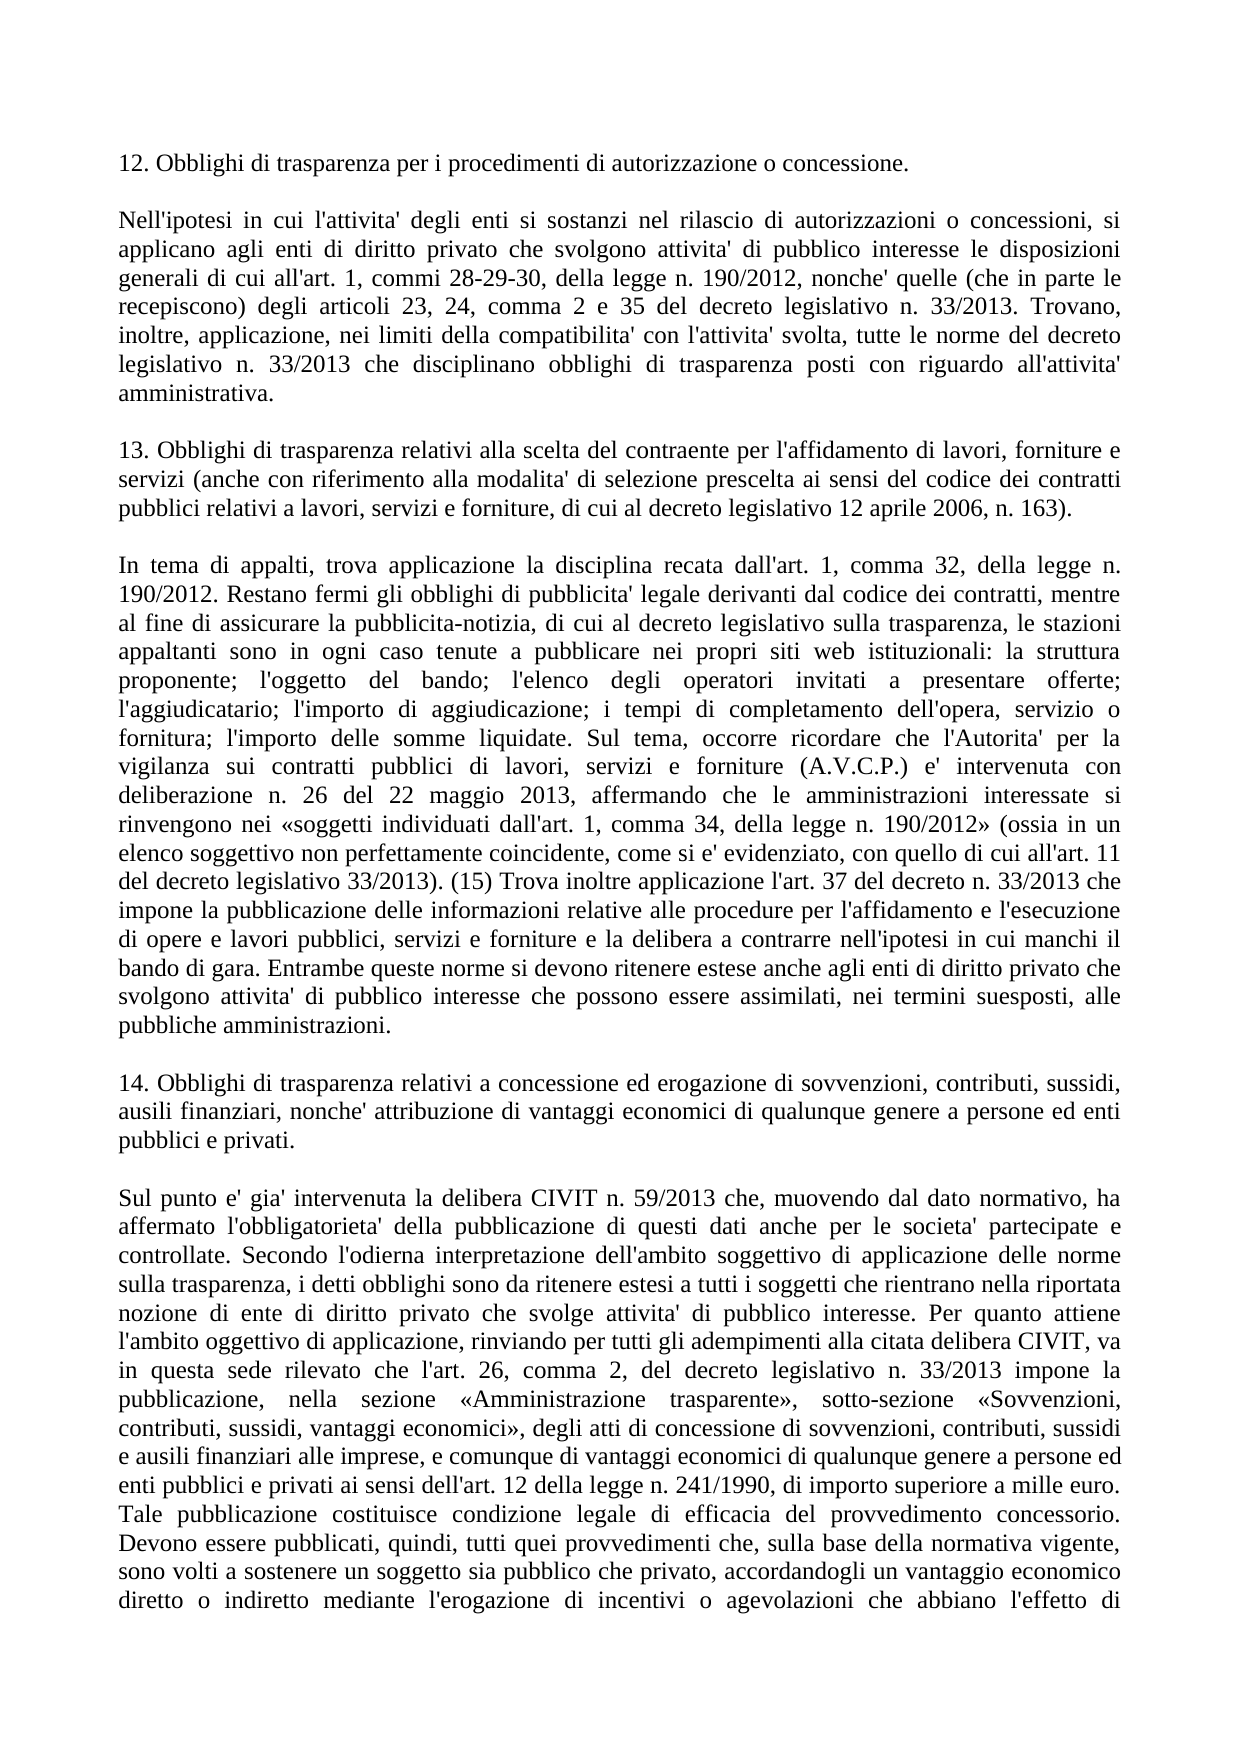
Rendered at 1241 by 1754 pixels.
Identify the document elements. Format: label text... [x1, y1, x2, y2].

text 13. Obblighi di trasparenza relativi alla scelta del contraente per l'affidamento di lavori, forniture e servizi (anche con riferimento alla modalita' di selezione prescelta ai sensi del codice dei contratti pubblici relativi a lavori, servizi e forniture, di cui al decreto legislativo 12 aprile 2006, n. 163). [118, 435, 1122, 521]
text 14. Obblighi di trasparenza relativi a concessione ed erogazione di sovvenzioni, contributi, sussidi, ausili finanziari, nonche' attribuzione di vantaggi economici di qualunque genere a persone ed enti pubblici e privati. [118, 1068, 1122, 1154]
text Nell'ipotesi in cui l'attivita' degli enti si sostanzi nel rilascio di autorizzazioni o concessioni, si applicano agli enti di diritto privato che svolgono attivita' di pubblico interesse le disposizioni generali di cui all'art. 1, commi 28-29-30, della legge n. 190/2012, nonche' quelle (che in parte le recepiscono) degli articoli 23, 24, comma 2 e 35 del decreto legislativo n. 33/2013. Trovano, inoltre, applicazione, nei limiti della compatibilita' con l'attivita' svolta, tutte le norme del decreto legislativo n. 33/2013 che disciplinano obblighi di trasparenza posti con riguardo all'attivita' amministrativa. [118, 205, 1122, 406]
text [118, 1183, 1122, 1614]
text 12. Obblighi di trasparenza per i procedimenti di autorizzazione o concessione. [118, 148, 1122, 176]
text In tema di appalti, trova applicazione la disciplina recata dall'art. 1, comma 32, della legge n. 190/2012. Restano fermi gli obblighi di pubblicita' legale derivanti dal codice dei contratti, mentre al fine di assicurare la pubblicita-notizia, di cui al decreto legislativo sulla trasparenza, le stazioni appaltanti sono in ogni caso tenute a pubblicare nei propri siti web istituzionali: la struttura proponente; l'oggetto del bando; l'elenco degli operatori invitati a presentare offerte; l'aggiudicatario; l'importo di aggiudicazione; i tempi di completamento dell'opera, servizio o fornitura; l'importo delle somme liquidate. Sul tema, occorre ricordare che l'Autorita' per la vigilanza sui contratti pubblici di lavori, servizi e forniture (A.V.C.P.) e' intervenuta con deliberazione n. 26 del 22 maggio 2013, affermando che le amministrazioni interessate si rinvengono nei «soggetti individuati dall'art. 1, comma 34, della legge n. 190/2012» (ossia in un elenco soggettivo non perfettamente coincidente, come si e' evidenziato, con quello di cui all'art. 11 del decreto legislativo 33/2013). (15) Trova inoltre applicazione l'art. 37 del decreto n. 33/2013 che impone la pubblicazione delle informazioni relative alle procedure per l'affidamento e l'esecuzione di opere e lavori pubblici, servizi e forniture e la delibera a contrarre nell'ipotesi in cui manchi il bando di gara. Entrambe queste norme si devono ritenere estese anche agli enti di diritto privato che svolgono attivita' di pubblico interesse che possono essere assimilati, nei termini suesposti, alle pubbliche amministrazioni. [118, 550, 1122, 1039]
